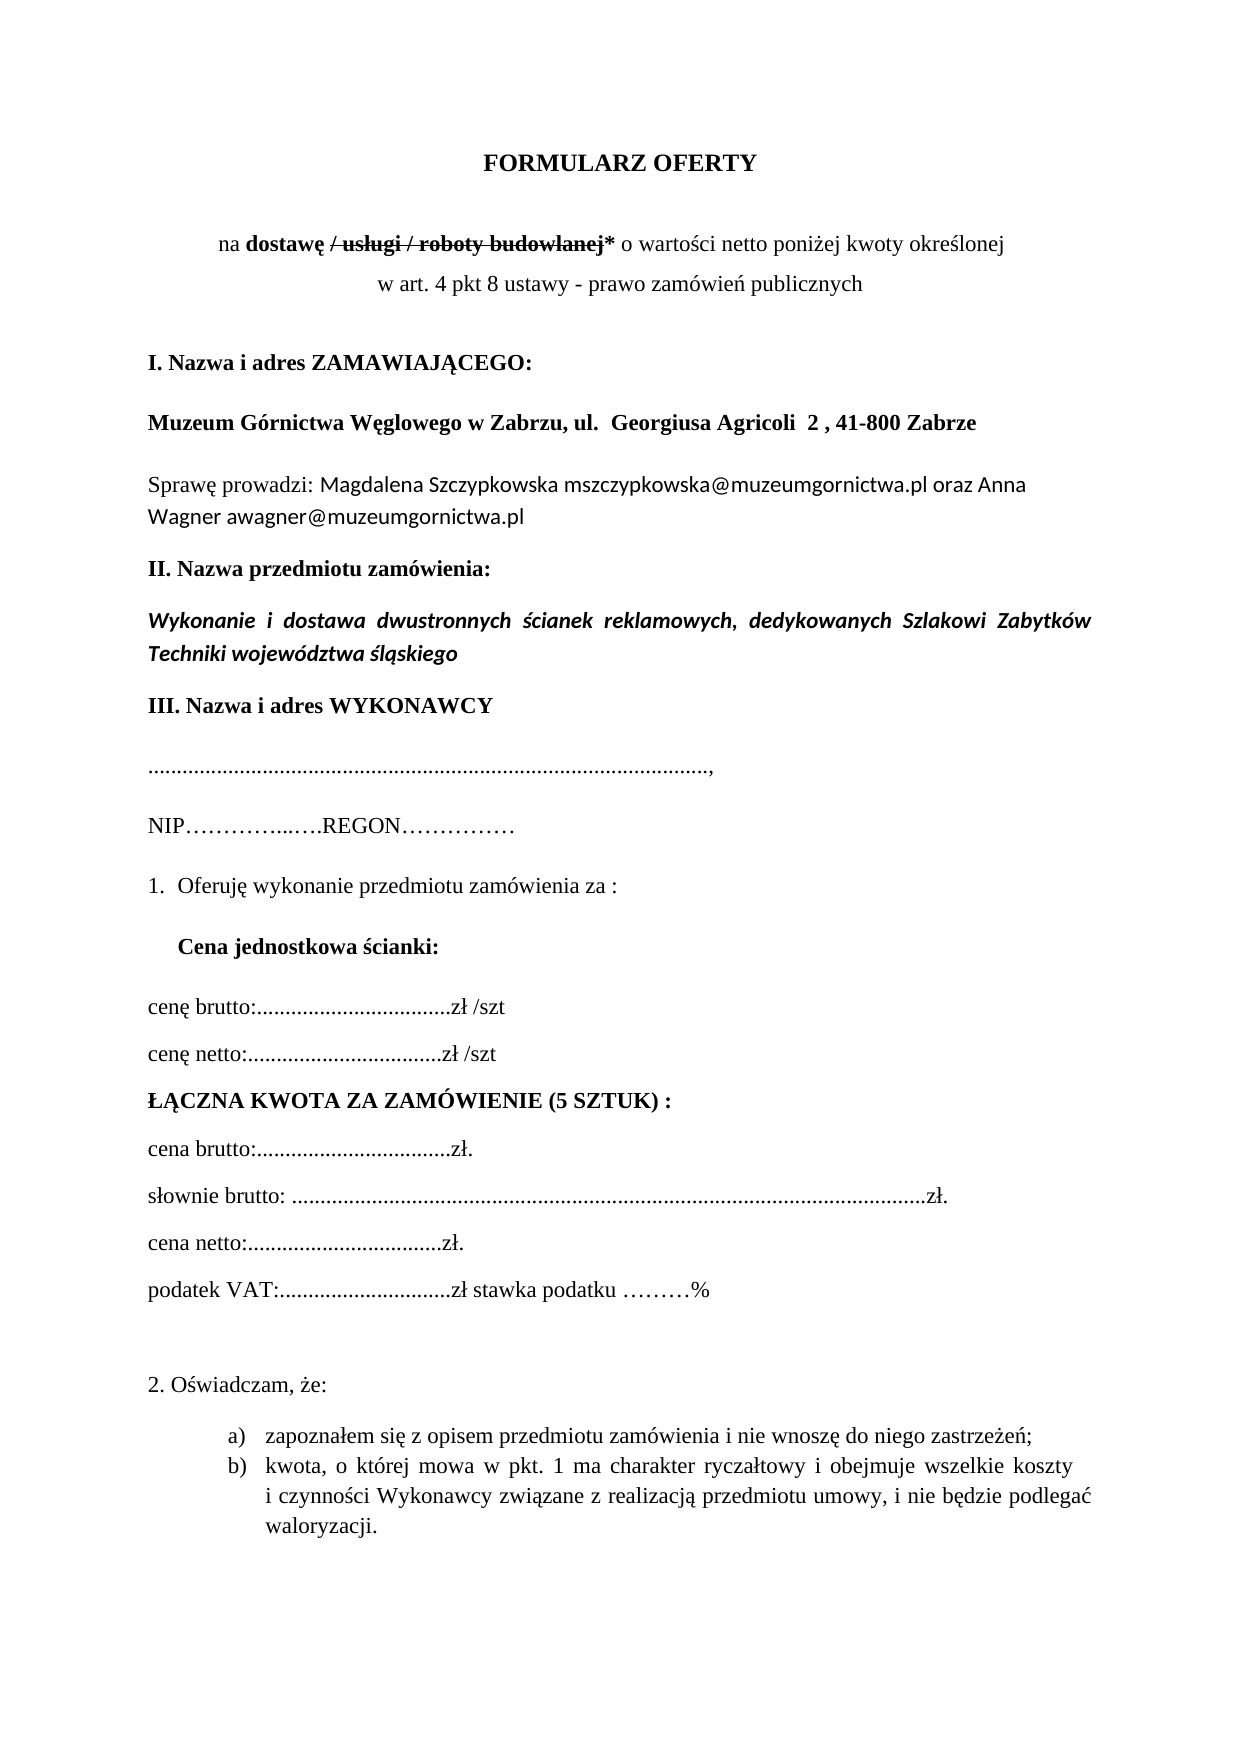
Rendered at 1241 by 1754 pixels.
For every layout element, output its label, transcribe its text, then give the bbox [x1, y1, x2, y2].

text Wykonanie i dostawa dwustronnych ścianek reklamowych, dedykowanych Szlakowi Zabytków Techniki województwa śląskiego [148, 606, 1092, 667]
text słownie brutto: ...............................................................................................................zł. [148, 1182, 1092, 1208]
list kwota, o której mowa w pkt. 1 ma charakter ryczałtowy i obejmuje wszelkie koszty i czynności Wykonawcy związane z realizacją przedmiotu umowy, i nie będzie podlegać waloryzacji. [228, 1452, 1092, 1539]
text ŁĄCZNA KWOTA ZA ZAMÓWIENIE (5 SZTUK) : [148, 1088, 1092, 1114]
text II. Nazwa przedmiotu zamówienia: [148, 555, 1092, 582]
list zapoznałem się z opisem przedmiotu zamówienia i nie wnoszę do niego zastrzeżeń; [228, 1422, 1092, 1448]
text I. Nazwa i adres ZAMAWIAJĄCEGO: [148, 349, 1092, 375]
subtitle FORMULARZ OFERTY [148, 148, 1092, 176]
text cenę netto:..................................zł /szt [148, 1040, 1092, 1067]
text NIP…………...….REGON…………… [148, 812, 1092, 839]
text Muzeum Górnictwa Węglowego w Zabrzu, ul. Georgiusa Agricoli 2 , 41-800 Zabrze [148, 409, 1092, 435]
text cenę brutto:..................................zł /szt [148, 993, 1092, 1019]
list Oferuję wykonanie przedmiotu zamówienia za : [148, 873, 1092, 899]
text III. Nazwa i adres WYKONAWCY [148, 692, 1092, 718]
text cena brutto:..................................zł. [148, 1135, 1092, 1161]
text podatek VAT:..............................zł stawka podatku ………% [148, 1276, 1092, 1303]
text cena netto:..................................zł. [148, 1229, 1092, 1256]
text 2. Oświadczam, że: [148, 1371, 1092, 1397]
text .................................................................................................., [148, 752, 1092, 778]
text Cena jednostkowa ścianki: [177, 933, 1092, 959]
text na dostawę / usługi / roboty budowlanej* o wartości netto poniżej kwoty określonej w art. 4 pkt 8 ustawy - prawo zamówień publicznych [148, 230, 1092, 296]
text Sprawę prowadzi: Magdalena Szczypkowska mszczypkowska@muzeumgornictwa.pl oraz Anna Wagner awagner@muzeumgornictwa.pl [148, 470, 1092, 530]
